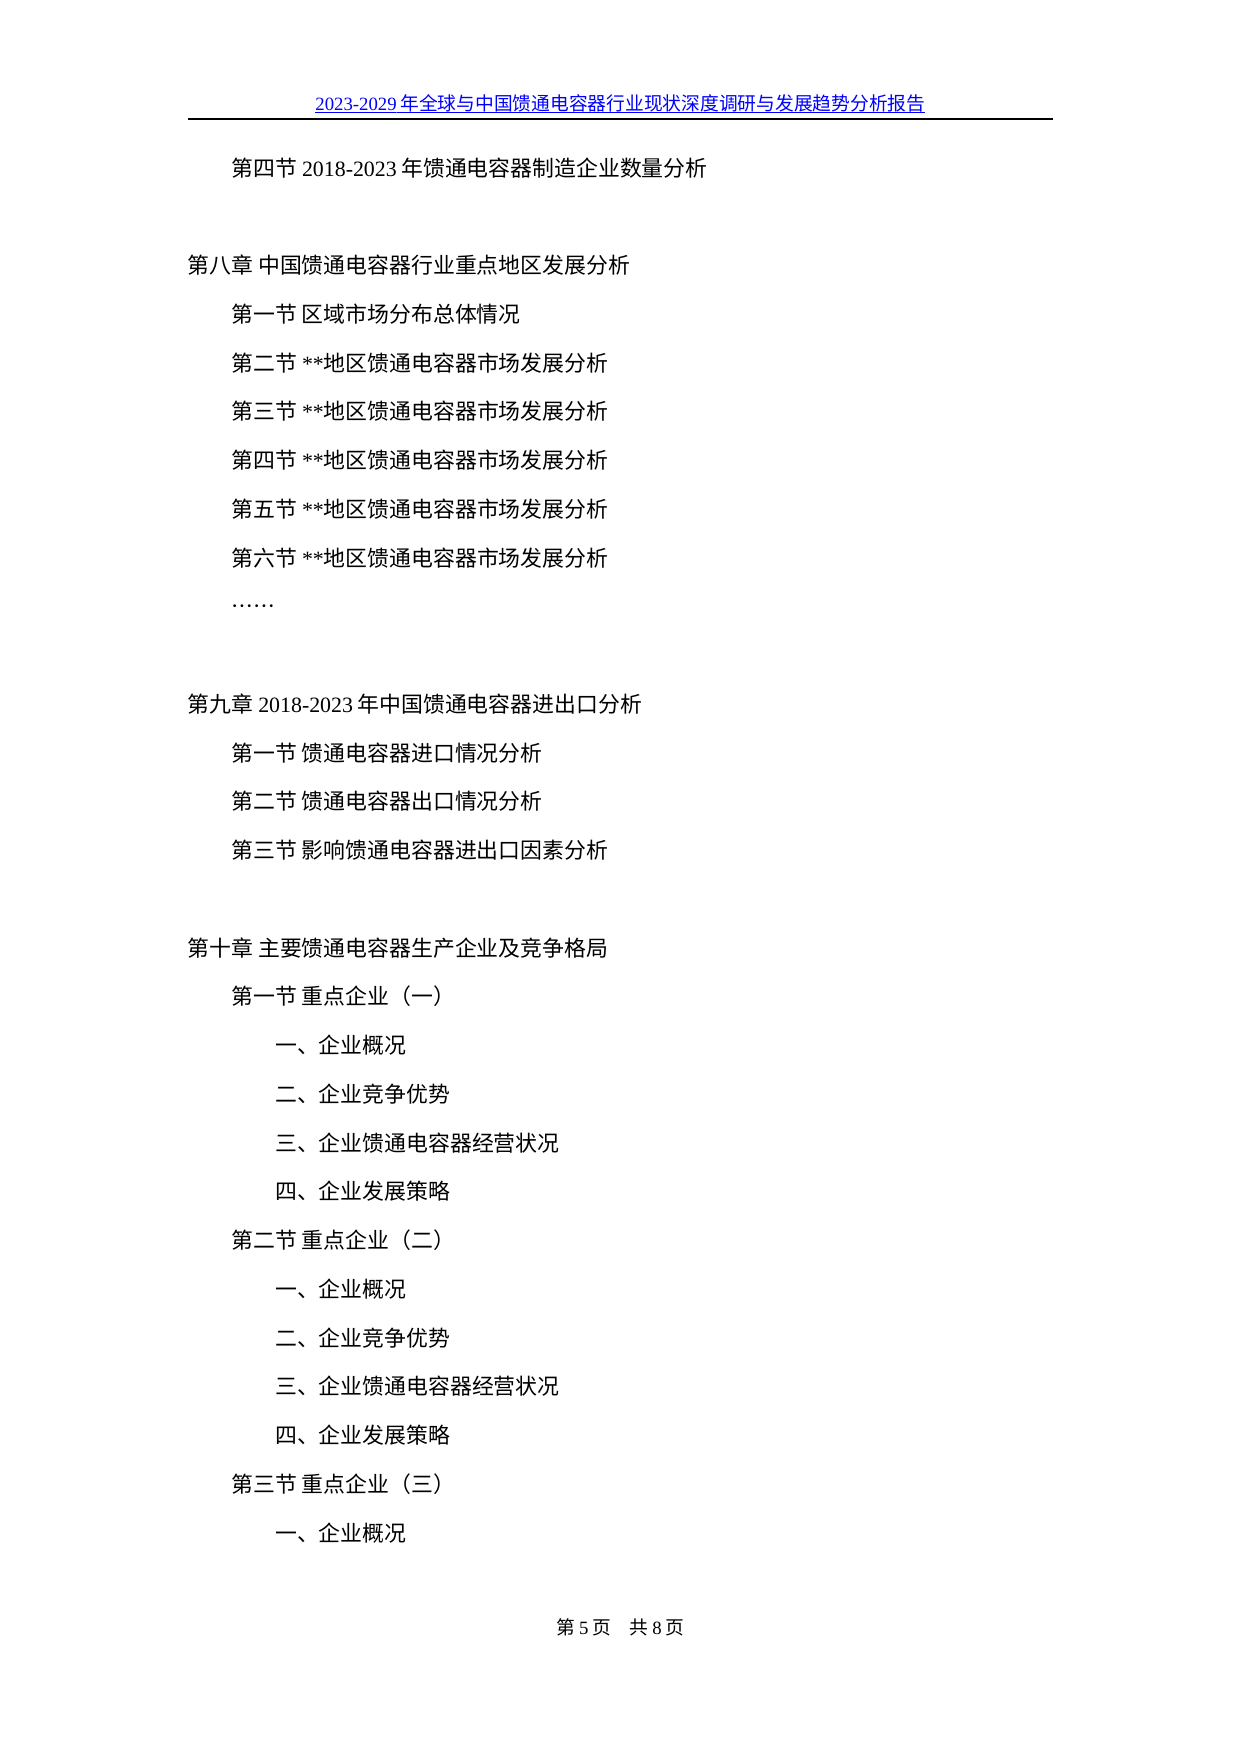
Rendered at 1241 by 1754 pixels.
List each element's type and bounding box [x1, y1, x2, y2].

text [187, 150, 1053, 1548]
